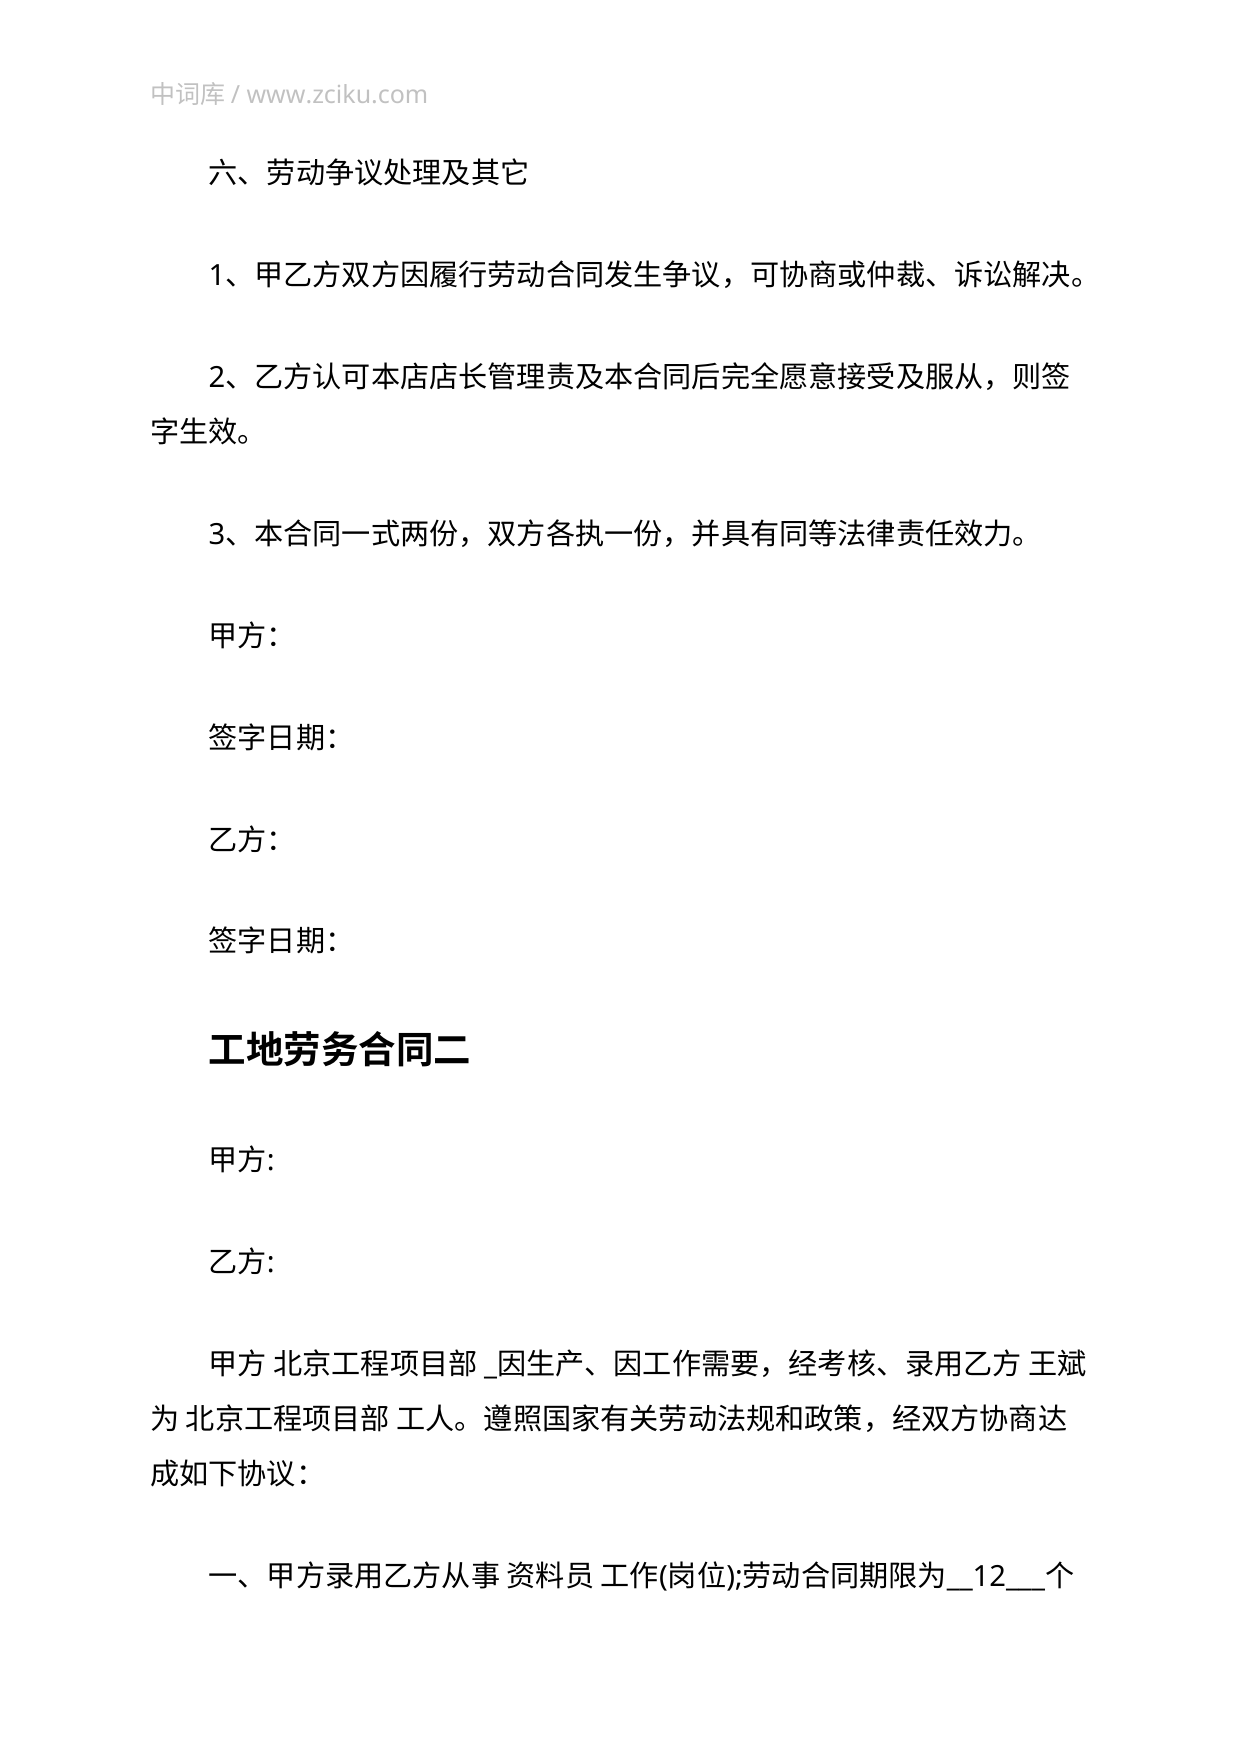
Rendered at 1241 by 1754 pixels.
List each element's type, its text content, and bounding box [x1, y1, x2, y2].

text 甲方: [150, 1137, 1090, 1179]
text 签字日期： [150, 918, 1090, 960]
text 乙方： [150, 816, 1090, 858]
text 甲方： [150, 612, 1090, 655]
text 2、乙方认可本店店长管理责及本合同后完全愿意接受及服从，则签字生效。 [150, 354, 1090, 451]
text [150, 1553, 1090, 1595]
text 乙方: [150, 1239, 1090, 1281]
text 六、劳动争议处理及其它 [150, 150, 1090, 192]
text 工地劳务合同二 [150, 1019, 1090, 1074]
text 3、本合同一式两份，双方各执一份，并具有同等法律责任效力。 [150, 511, 1090, 553]
text 签字日期： [150, 714, 1090, 757]
text 1、甲乙方双方因履行劳动合同发生争议，可协商或仲裁、诉讼解决。 [150, 252, 1090, 294]
text 甲方 北京工程项目部 _因生产、因工作需要，经考核、录用乙方 王斌 为 北京工程项目部 工人。遵照国家有关劳动法规和政策，经双方协商达成如下协议： [150, 1341, 1090, 1493]
